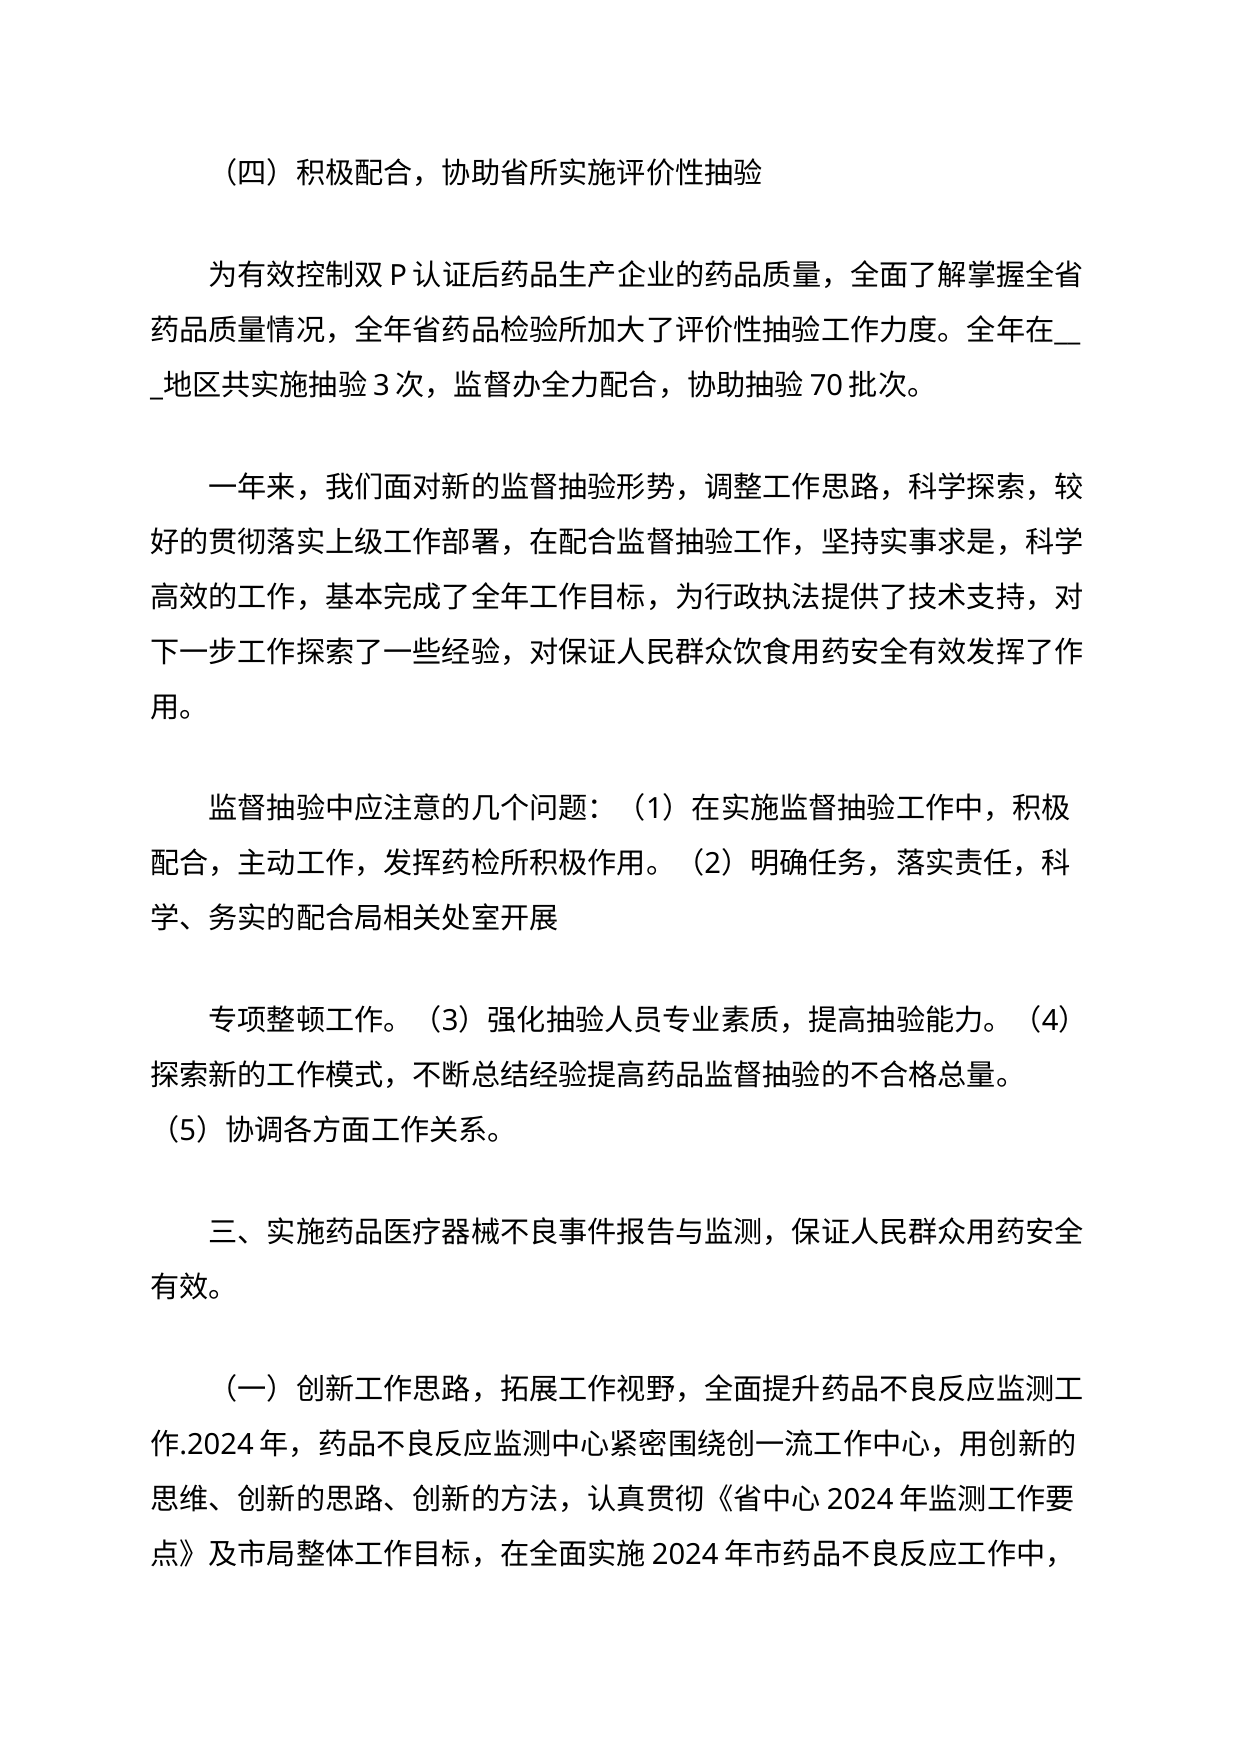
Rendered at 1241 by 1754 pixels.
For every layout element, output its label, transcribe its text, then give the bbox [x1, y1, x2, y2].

text 三、实施药品医疗器械不良事件报告与监测，保证人民群众用药安全有效。 [150, 1209, 1090, 1306]
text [150, 1365, 1090, 1573]
text 为有效控制双P认证后药品生产企业的药品质量，全面了解掌握全省药品质量情况，全年省药品检验所加大了评价性抽验工作力度。全年在___地区共实施抽验3次，监督办全力配合，协助抽验70批次。 [150, 252, 1090, 404]
text （四）积极配合，协助省所实施评价性抽验 [150, 150, 1090, 192]
text 一年来，我们面对新的监督抽验形势，调整工作思路，科学探索，较好的贯彻落实上级工作部署，在配合监督抽验工作，坚持实事求是，科学高效的工作，基本完成了全年工作目标，为行政执法提供了技术支持，对下一步工作探索了一些经验，对保证人民群众饮食用药安全有效发挥了作用。 [150, 464, 1090, 726]
text 监督抽验中应注意的几个问题：（1）在实施监督抽验工作中，积极配合，主动工作，发挥药检所积极作用。（2）明确任务，落实责任，科学、务实的配合局相关处室开展 [150, 785, 1090, 937]
text 专项整顿工作。（3）强化抽验人员专业素质，提高抽验能力。（4）探索新的工作模式，不断总结经验提高药品监督抽验的不合格总量。（5）协调各方面工作关系。 [150, 997, 1090, 1149]
